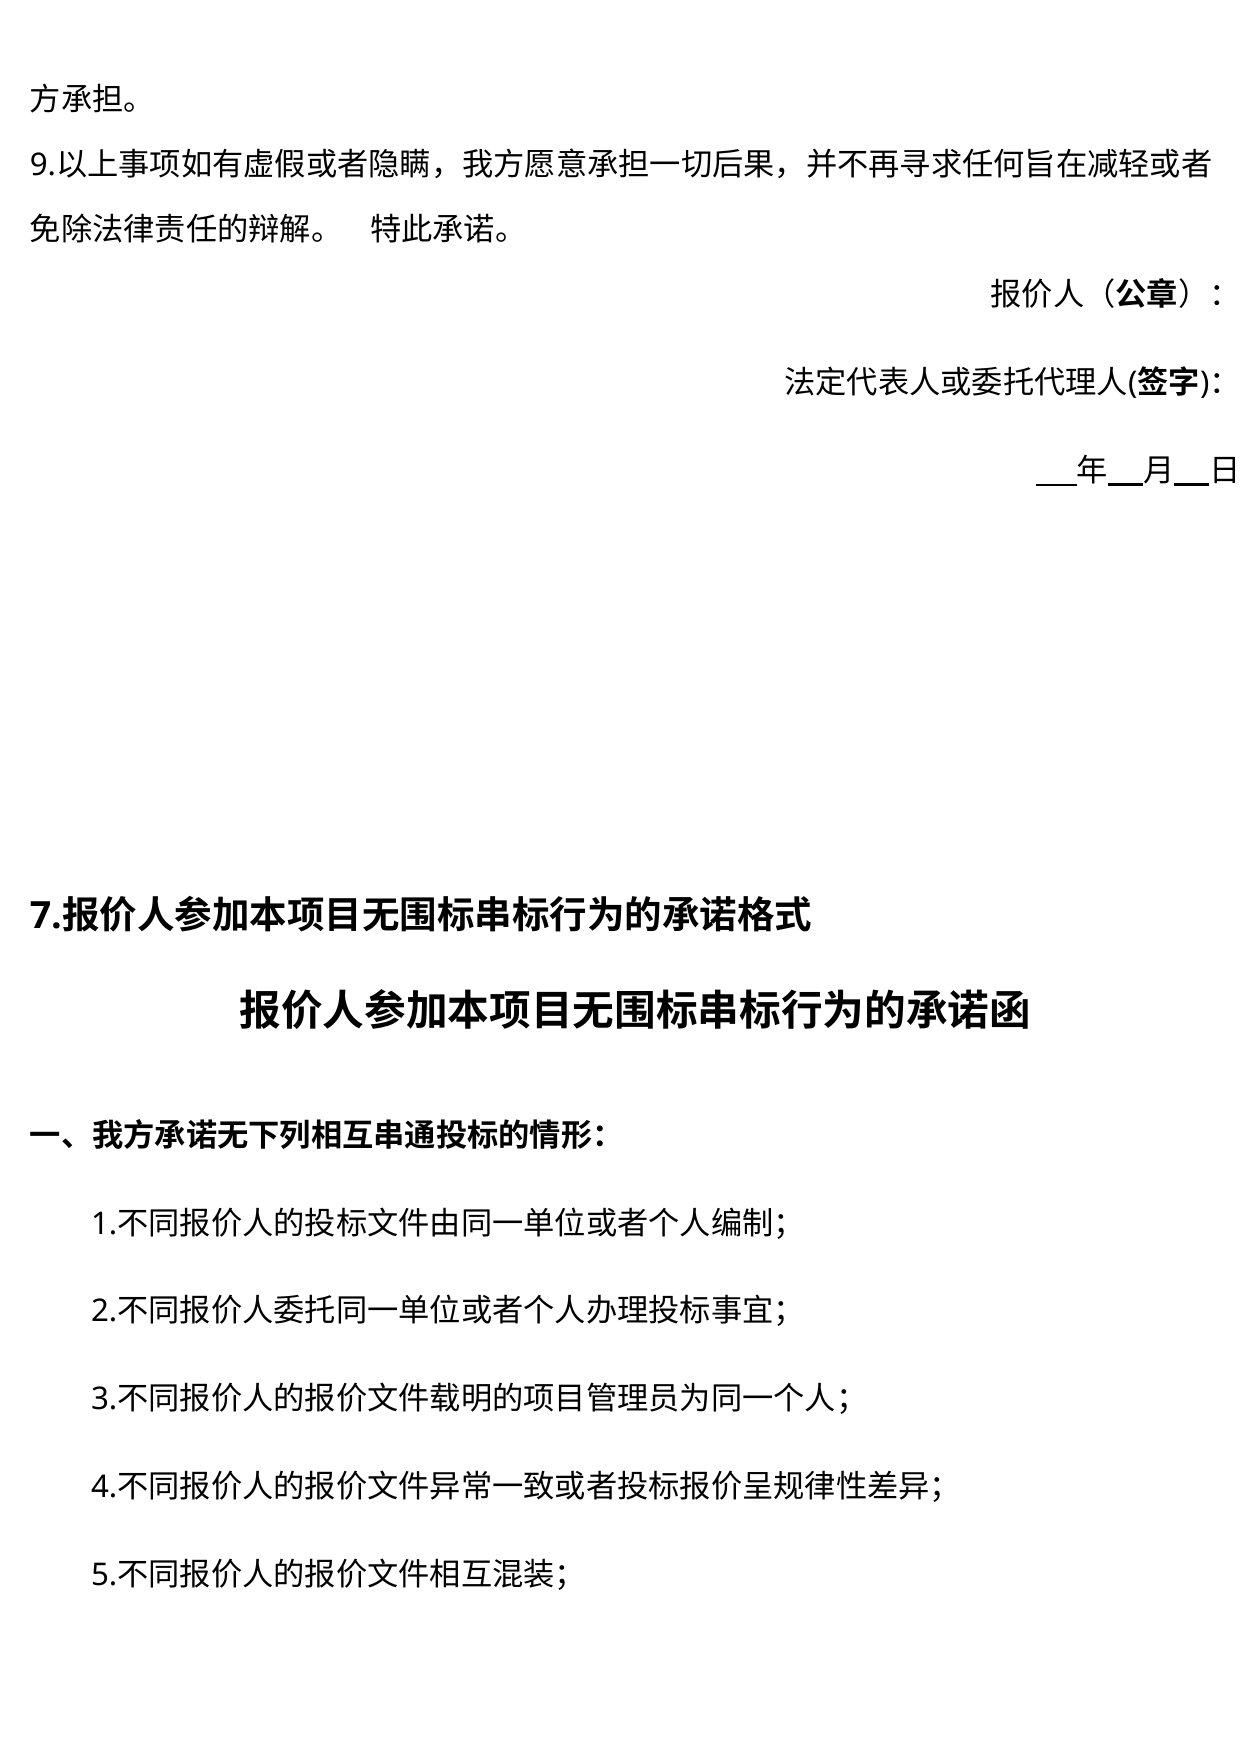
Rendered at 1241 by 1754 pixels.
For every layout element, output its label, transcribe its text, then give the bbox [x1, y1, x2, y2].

text 4.不同报价人的报价文件异常一致或者投标报价呈规律性差异； [29, 1451, 1240, 1516]
text 2.不同报价人委托同一单位或者个人办理投标事宜； [29, 1276, 1240, 1341]
text 1.不同报价人的投标文件由同一单位或者个人编制； [29, 1188, 1240, 1253]
text 报价人参加本项目无围标串标行为的承诺函 [29, 977, 1240, 1038]
text 报价人（公章）： [29, 259, 1240, 324]
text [29, 64, 1240, 129]
text 7.报价人参加本项目无围标串标行为的承诺格式 [29, 880, 1240, 945]
text 法定代表人或委托代理人(签字)： [29, 347, 1240, 412]
text 3.不同报价人的报价文件载明的项目管理员为同一个人； [29, 1363, 1240, 1428]
text 一、我方承诺无下列相互串通投标的情形： [29, 1100, 1240, 1165]
text 5.不同报价人的报价文件相互混装； [29, 1539, 1240, 1604]
text 年 月 日 [29, 435, 1240, 500]
text 9.以上事项如有虚假或者隐瞒，我方愿意承担一切后果，并不再寻求任何旨在减轻或者免除法律责任的辩解。 特此承诺。 [29, 129, 1240, 259]
